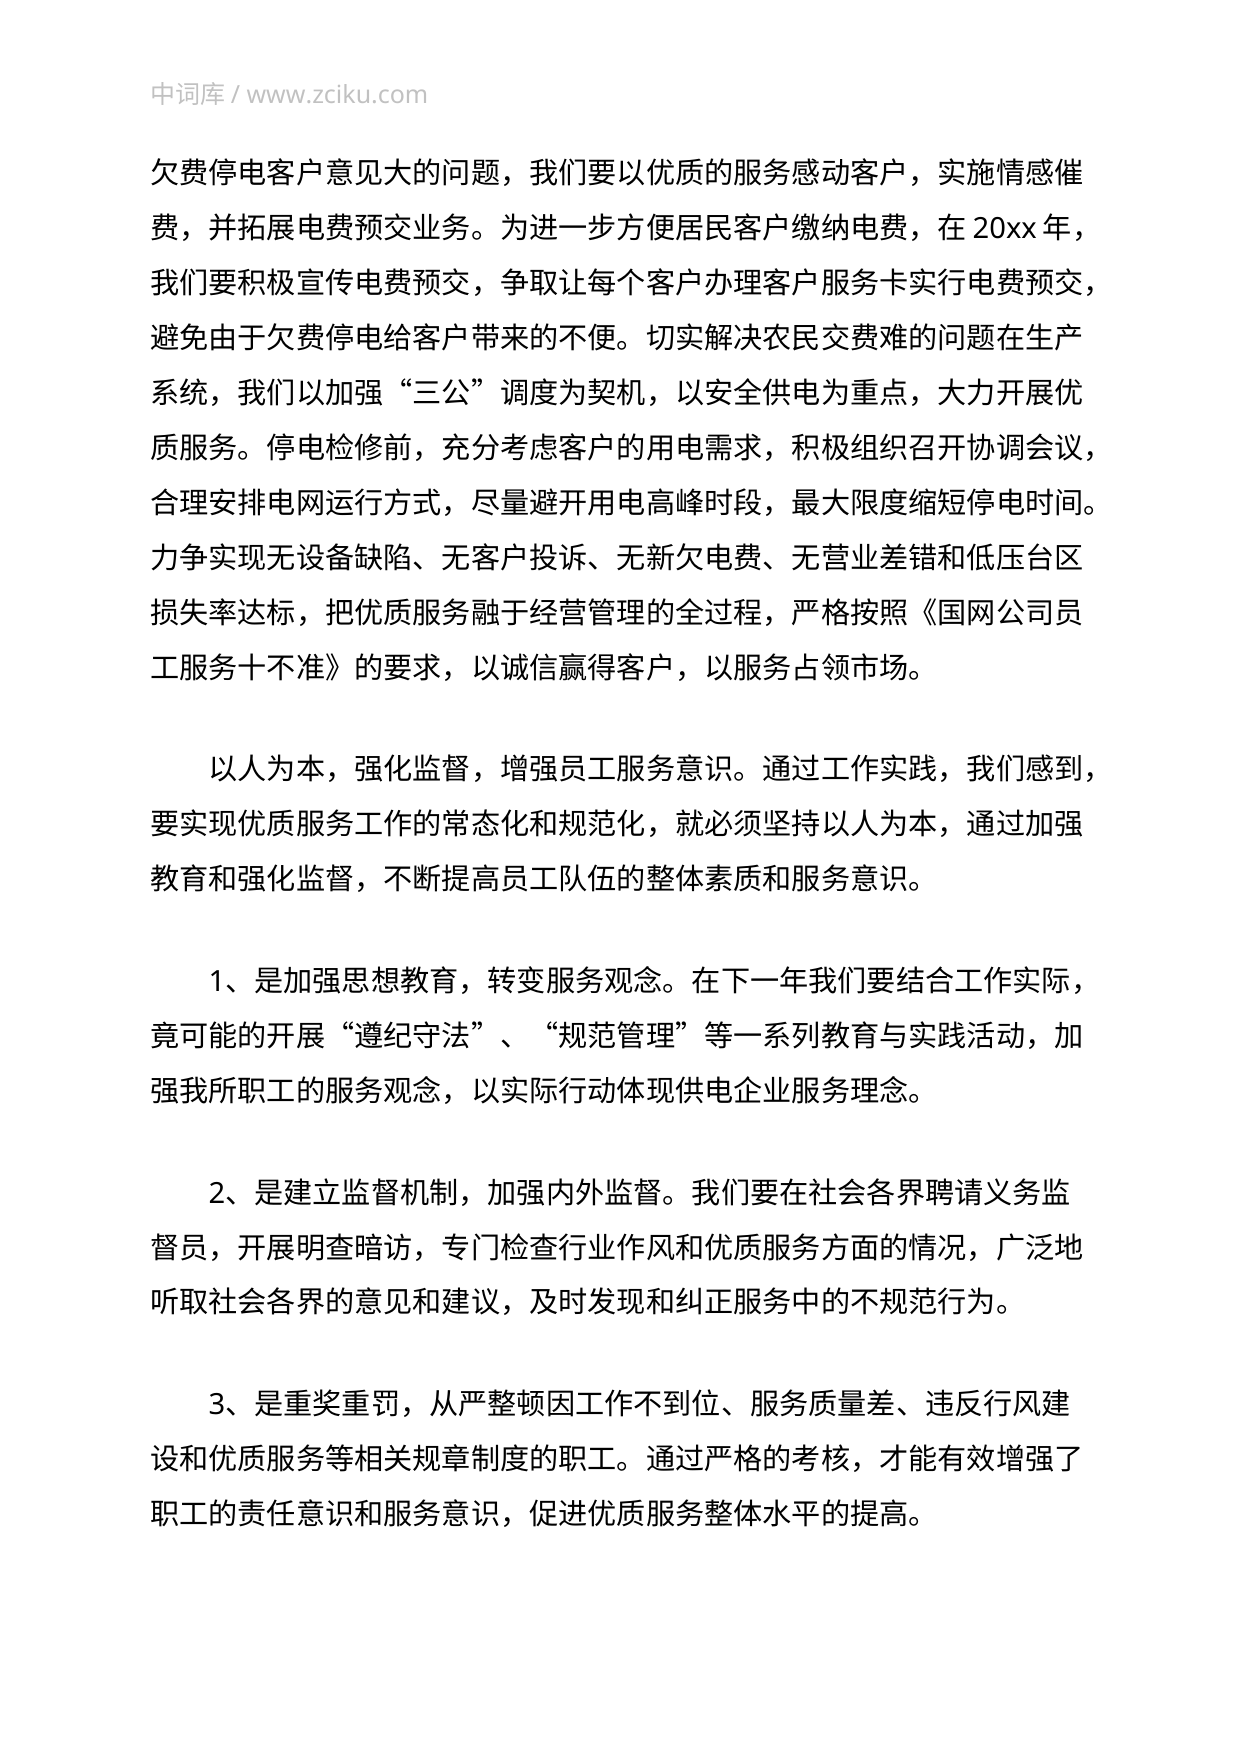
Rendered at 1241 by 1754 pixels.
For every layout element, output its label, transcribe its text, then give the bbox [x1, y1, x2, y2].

text 3、是重奖重罚，从严整顿因工作不到位、服务质量差、违反行风建设和优质服务等相关规章制度的职工。通过严格的考核，才能有效增强了职工的责任意识和服务意识，促进优质服务整体水平的提高。 [150, 1381, 1090, 1533]
text 2、是建立监督机制，加强内外监督。我们要在社会各界聘请义务监督员，开展明查暗访，专门检查行业作风和优质服务方面的情况，广泛地听取社会各界的意见和建议，及时发现和纠正服务中的不规范行为。 [150, 1169, 1090, 1321]
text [150, 150, 1090, 686]
text 1、是加强思想教育，转变服务观念。在下一年我们要结合工作实际，竟可能的开展“遵纪守法”、“规范管理”等一系列教育与实践活动，加强我所职工的服务观念，以实际行动体现供电企业服务理念。 [150, 957, 1090, 1110]
text 以人为本，强化监督，增强员工服务意识。通过工作实践，我们感到，要实现优质服务工作的常态化和规范化，就必须坚持以人为本，通过加强教育和强化监督，不断提高员工队伍的整体素质和服务意识。 [150, 746, 1090, 898]
